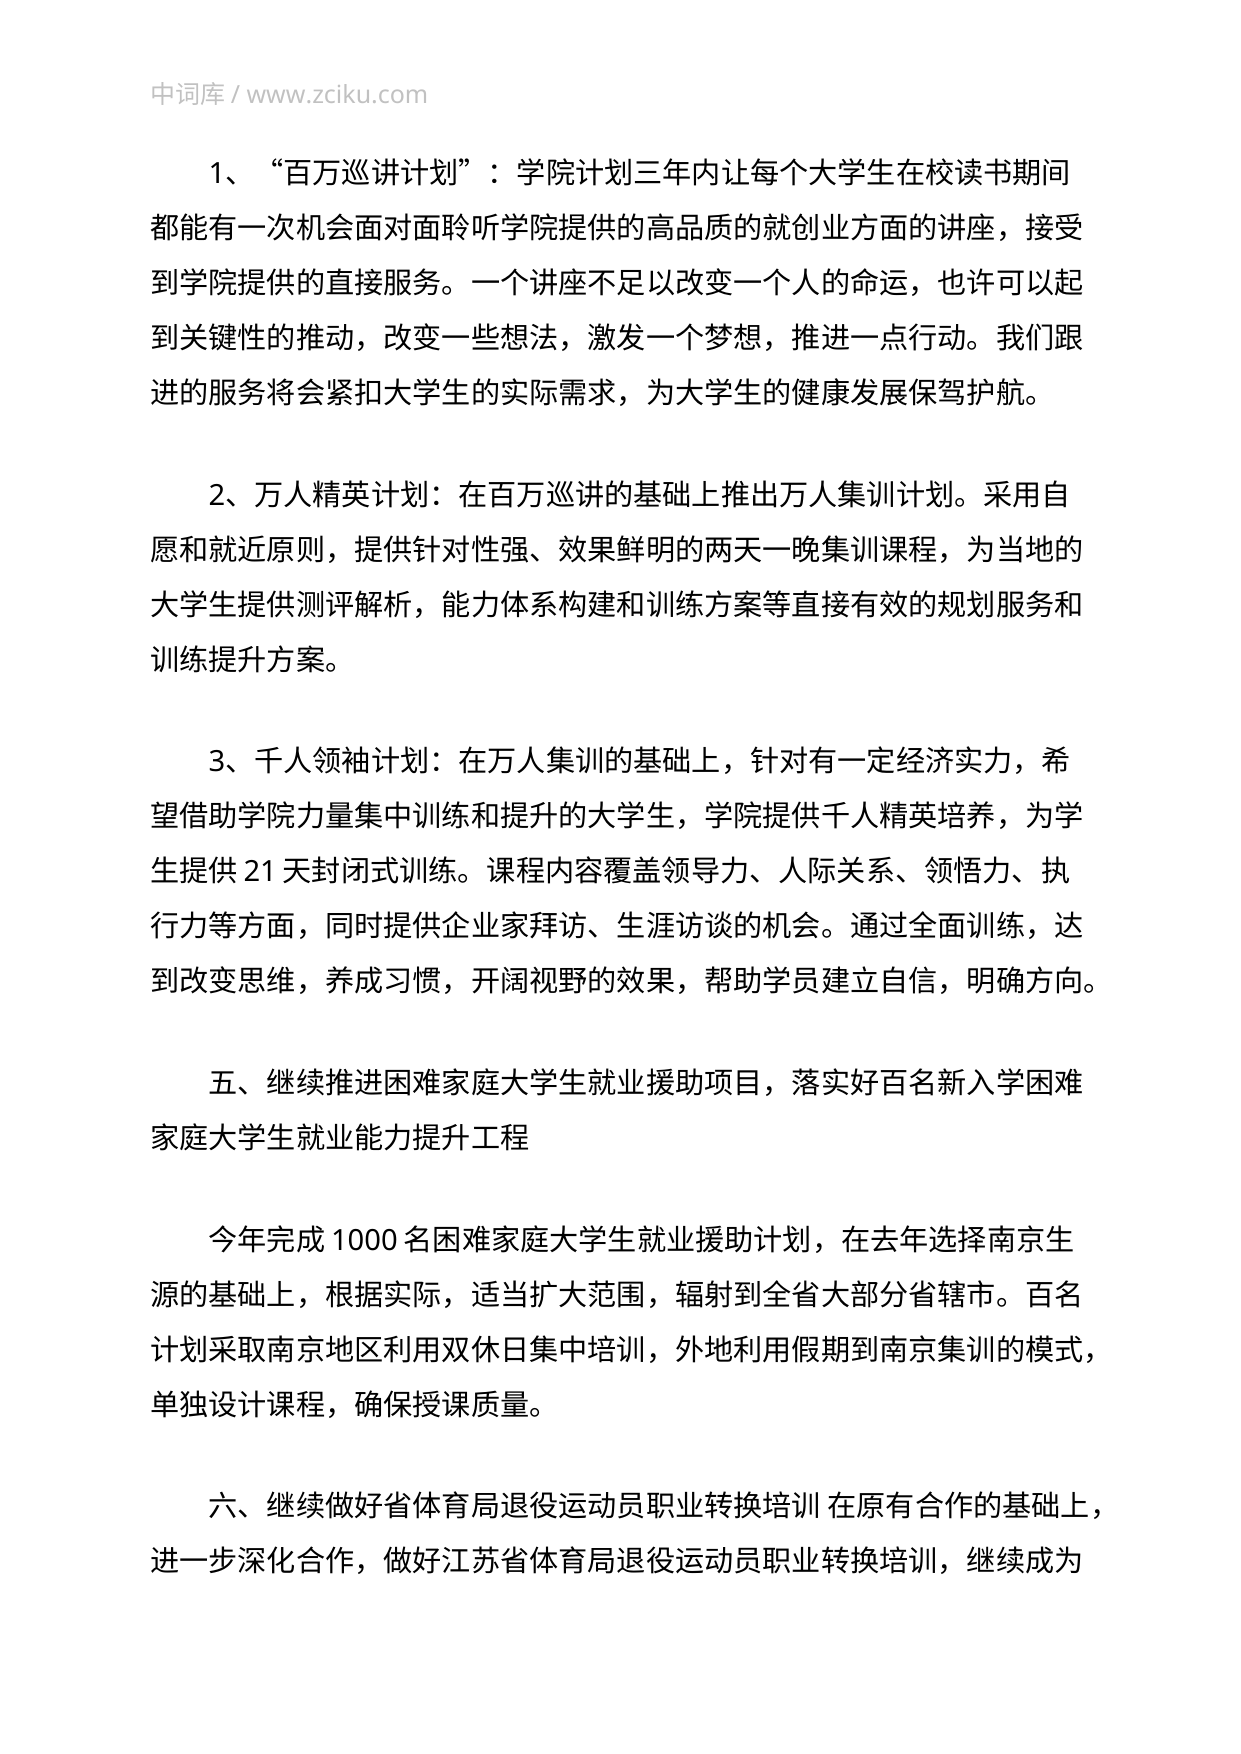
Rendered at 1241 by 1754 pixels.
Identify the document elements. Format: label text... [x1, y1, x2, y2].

text 1、“百万巡讲计划”：学院计划三年内让每个大学生在校读书期间都能有一次机会面对面聆听学院提供的高品质的就创业方面的讲座，接受到学院提供的直接服务。一个讲座不足以改变一个人的命运，也许可以起到关键性的推动，改变一些想法，激发一个梦想，推进一点行动。我们跟进的服务将会紧扣大学生的实际需求，为大学生的健康发展保驾护航。 [150, 150, 1090, 412]
text 3、千人领袖计划：在万人集训的基础上，针对有一定经济实力，希望借助学院力量集中训练和提升的大学生，学院提供千人精英培养，为学生提供21天封闭式训练。课程内容覆盖领导力、人际关系、领悟力、执行力等方面，同时提供企业家拜访、生涯访谈的机会。通过全面训练，达到改变思维，养成习惯，开阔视野的效果，帮助学员建立自信，明确方向。 [150, 738, 1090, 1000]
text 2、万人精英计划：在百万巡讲的基础上推出万人集训计划。采用自愿和就近原则，提供针对性强、效果鲜明的两天一晚集训课程，为当地的大学生提供测评解析，能力体系构建和训练方案等直接有效的规划服务和训练提升方案。 [150, 471, 1090, 678]
text 今年完成1000名困难家庭大学生就业援助计划，在去年选择南京生源的基础上，根据实际，适当扩大范围，辐射到全省大部分省辖市。百名计划采取南京地区利用双休日集中培训，外地利用假期到南京集训的模式，单独设计课程，确保授课质量。 [150, 1216, 1090, 1423]
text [150, 1483, 1090, 1580]
text 五、继续推进困难家庭大学生就业援助项目，落实好百名新入学困难家庭大学生就业能力提升工程 [150, 1059, 1090, 1157]
